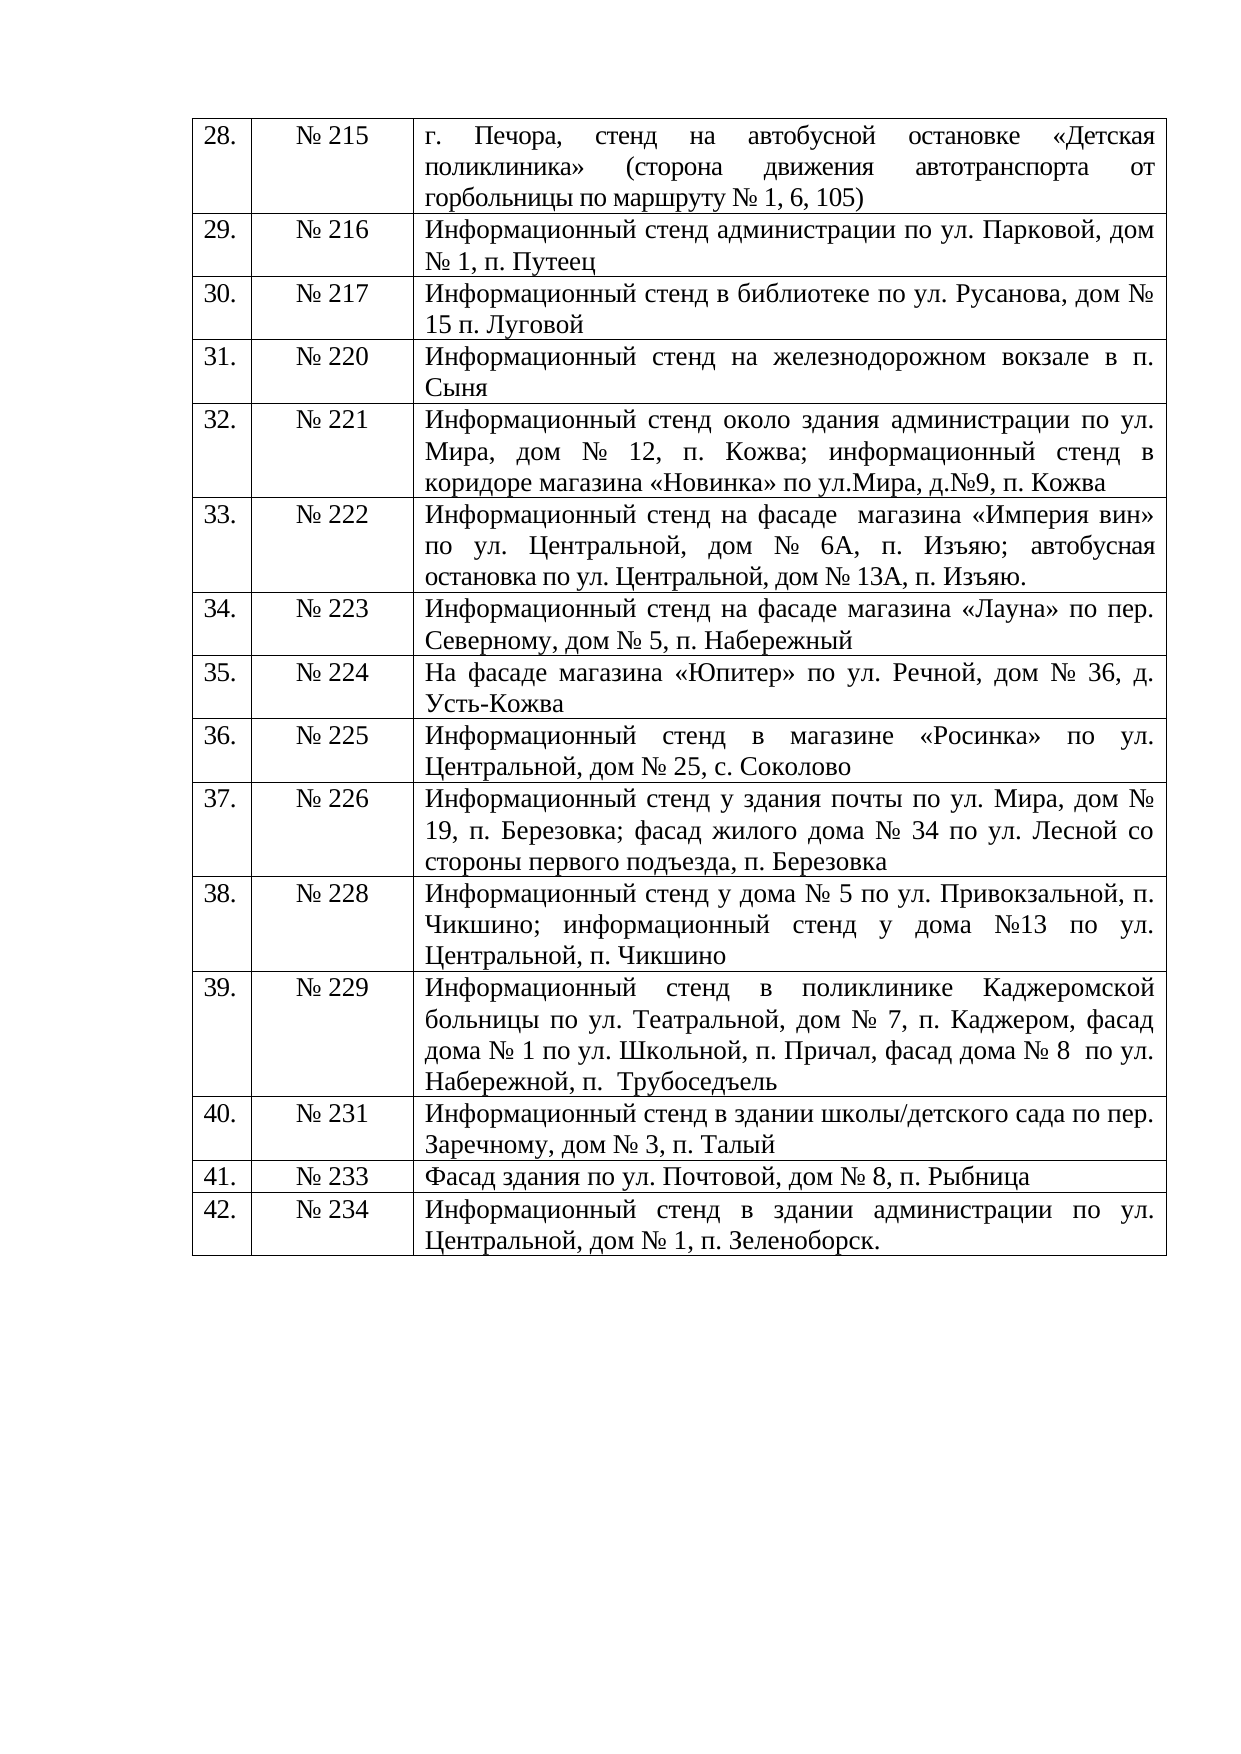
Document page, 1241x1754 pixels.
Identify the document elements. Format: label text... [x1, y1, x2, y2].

table_cell [193, 719, 251, 782]
table_cell Информационный стенд на фасаде магазина «Лауна» по пер. Северному, дом № 5, п. Набережный [414, 593, 1166, 655]
table_cell № 233 [252, 1161, 413, 1192]
table_cell Информационный стенд у здания почты по ул. Мира, дом № 19, п. Березовка; фасад жилого дома № 34 по ул. Лесной со стороны первого подъезда, п. Березовка [414, 783, 1166, 876]
table_cell [193, 498, 251, 592]
table_cell [193, 404, 251, 497]
table_cell [193, 1097, 251, 1159]
table_cell Информационный стенд в магазине «Росинка» по ул. Центральной, дом № 25, с. Соколово [414, 719, 1166, 782]
table_cell [193, 656, 251, 718]
table_cell № 220 [252, 340, 413, 403]
table_cell № 224 [252, 656, 413, 718]
table_cell № 234 [252, 1193, 413, 1255]
table_cell № 217 [252, 277, 413, 339]
table_cell Информационный стенд в здании школы/детского сада по пер. Заречному, дом № 3, п. Талый [414, 1097, 1166, 1159]
table_cell № 228 [252, 877, 413, 971]
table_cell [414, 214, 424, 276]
table_cell [193, 972, 251, 1096]
table_cell № 225 [252, 719, 413, 782]
table_cell [193, 783, 251, 876]
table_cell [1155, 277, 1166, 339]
table_cell № 226 [252, 783, 413, 876]
table_cell [193, 119, 251, 213]
table_cell № 221 [252, 404, 413, 497]
table_cell Фасад здания по ул. Почтовой, дом № 8, п. Рыбница [414, 1161, 1166, 1192]
table_cell № 216 [252, 214, 413, 276]
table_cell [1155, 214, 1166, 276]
table_cell На фасаде магазина «Юпитер» по ул. Речной, дом № 36, д. Усть-Кожва [414, 656, 1166, 718]
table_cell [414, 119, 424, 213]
table_cell Информационный стенд на фасаде магазина «Империя вин» по ул. Центральной, дом № 6А, п. Изъяю; автобусная остановка по ул. Центральной, дом № 13А, п. Изъяю. [414, 498, 1166, 592]
table_cell [193, 1193, 251, 1255]
table_cell № 229 [252, 972, 413, 1096]
table_cell Информационный стенд у дома № 5 по ул. Привокзальной, п. Чикшино; информационный стенд у дома №13 по ул. Центральной, п. Чикшино [414, 877, 1166, 971]
table_cell [193, 593, 251, 655]
table_cell [193, 277, 251, 339]
table_cell № 222 [252, 498, 413, 592]
table_cell [193, 1161, 251, 1192]
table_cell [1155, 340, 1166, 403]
table_cell № 231 [252, 1097, 413, 1159]
table_cell Информационный стенд в поликлинике Каджеромской больницы по ул. Театральной, дом № 7, п. Каджером, фасад дома № 1 по ул. Школьной, п. Причал, фасад дома № 8 по ул. Набережной, п. Трубоседъель [414, 972, 1166, 1096]
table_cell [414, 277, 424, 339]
table_cell Информационный стенд в здании администрации по ул. Центральной, дом № 1, п. Зеленоборск. [414, 1193, 1166, 1255]
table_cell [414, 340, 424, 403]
table_cell [193, 214, 251, 276]
table_cell № 223 [252, 593, 413, 655]
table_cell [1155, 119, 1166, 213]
table_cell [193, 340, 251, 403]
table_cell [193, 877, 251, 971]
table_cell Информационный стенд около здания администрации по ул. Мира, дом № 12, п. Кожва; информационный стенд в коридоре магазина «Новинка» по ул.Мира, д.№9, п. Кожва [414, 404, 1166, 497]
table_cell № 215 [252, 119, 413, 213]
